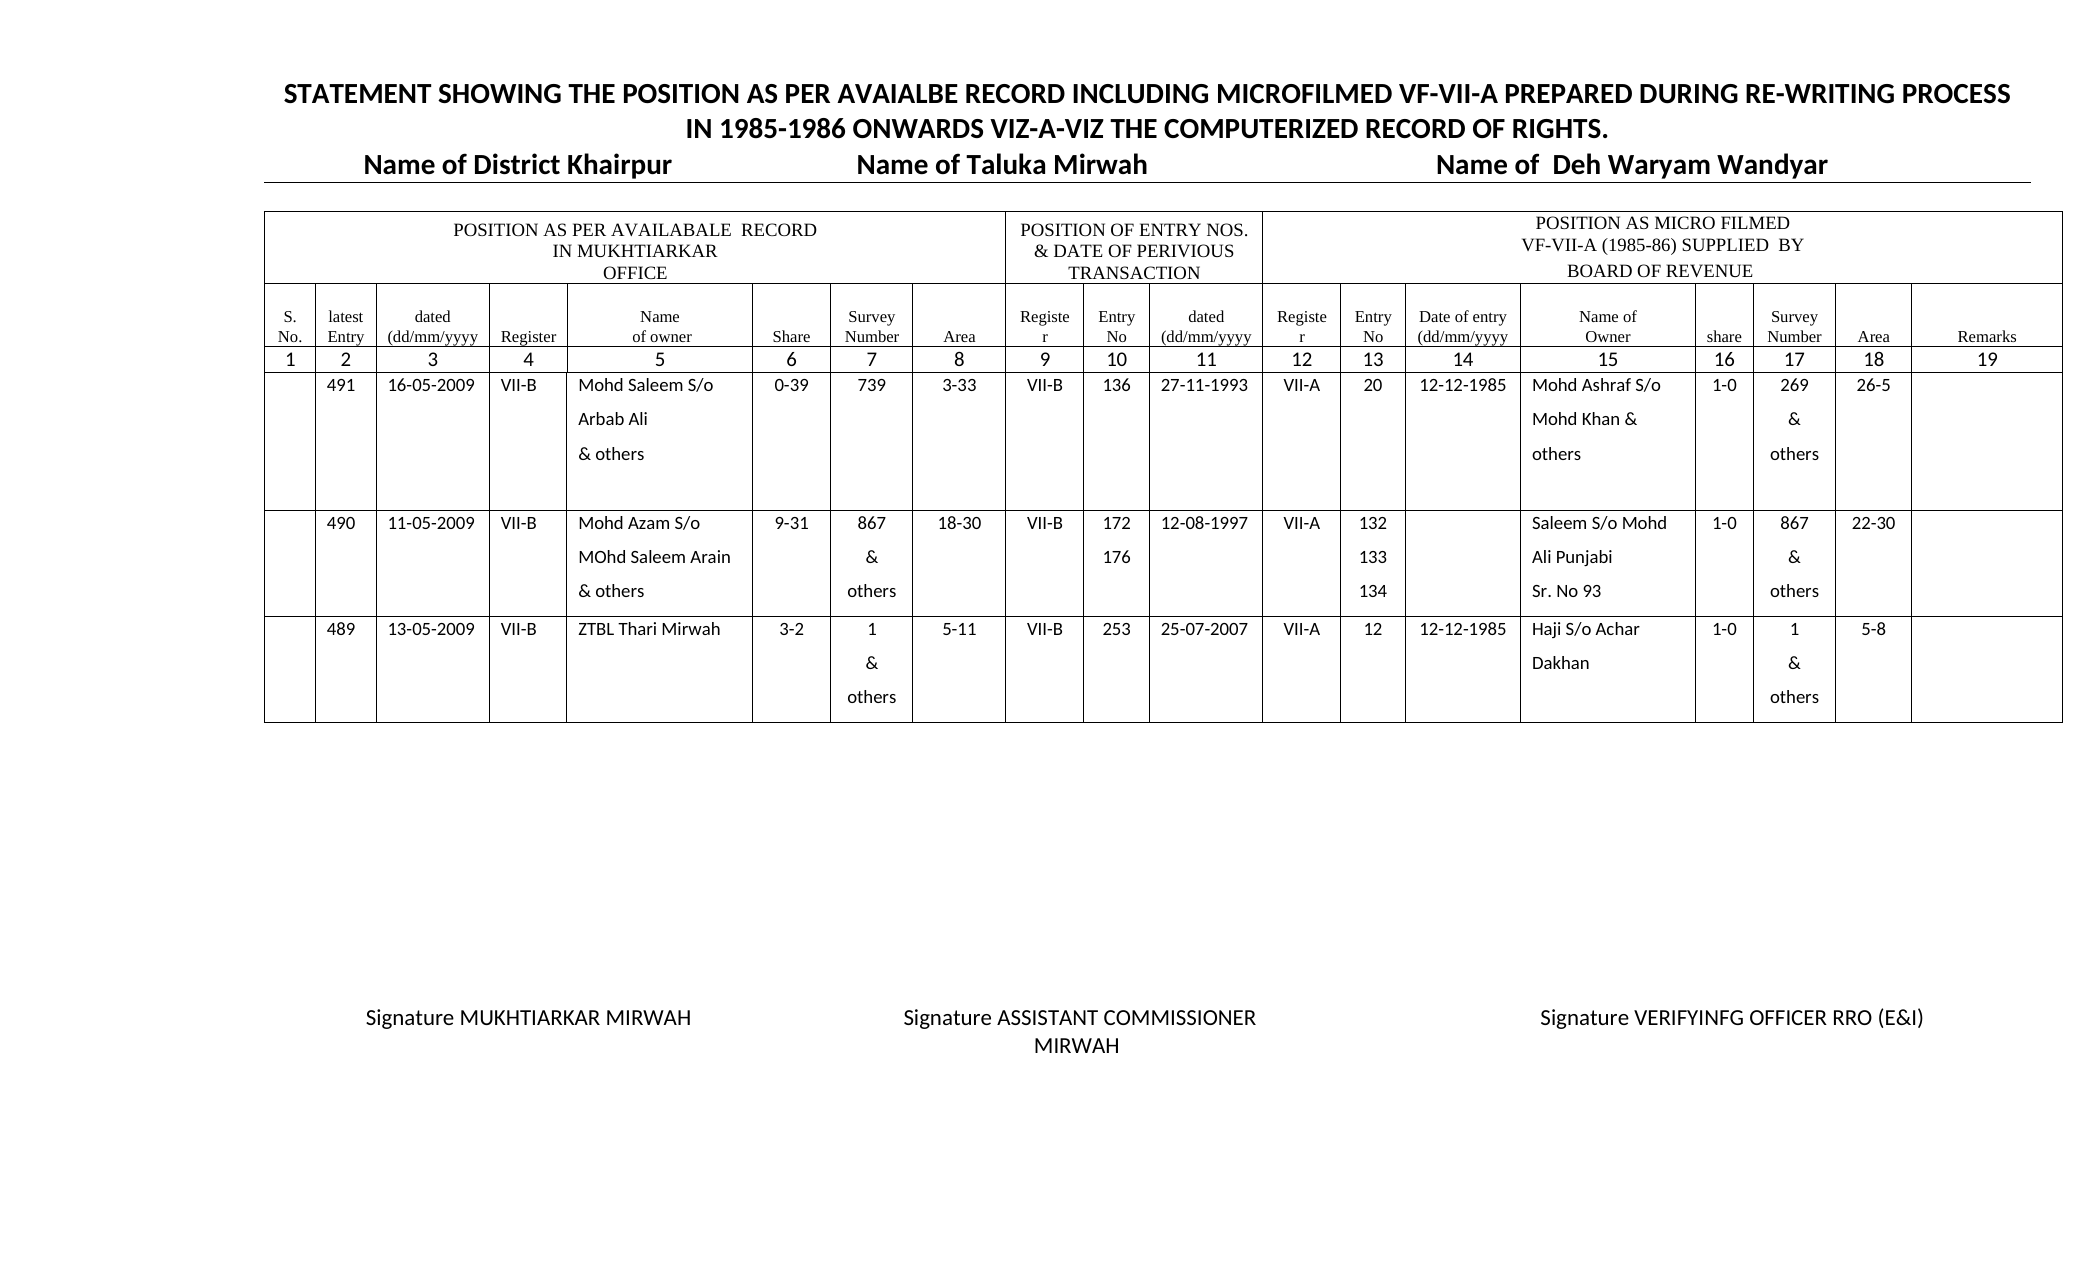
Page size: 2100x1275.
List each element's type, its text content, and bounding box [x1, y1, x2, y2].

table_cell VII-B [490, 617, 566, 722]
table_cell Survey Number [1754, 284, 1835, 346]
table_cell 15 [1521, 347, 1695, 372]
table_cell 19 [1912, 347, 2062, 372]
table_cell 739 [831, 373, 912, 510]
table_cell Remarks [1912, 284, 2062, 346]
table_cell [265, 511, 315, 616]
table_cell 2 [316, 347, 376, 372]
table_cell VII-B [490, 373, 566, 510]
table_cell dated (dd/mm/yyyy [1150, 284, 1262, 346]
table_cell 3 [377, 347, 489, 372]
table_cell 491 [316, 373, 376, 510]
table_cell 22-30 [1836, 511, 1911, 616]
table_cell 16-05-2009 [377, 373, 489, 510]
table_cell 3-33 [913, 373, 1005, 510]
table_cell dated (dd/mm/yyyy [377, 284, 489, 346]
table_cell 867 & others [831, 511, 912, 616]
table_cell S. No. [265, 284, 315, 346]
table_cell 10 [1084, 347, 1149, 372]
table_cell 0-39 [753, 373, 830, 510]
table_cell VII-A [1263, 617, 1340, 722]
table_cell VII-B [1006, 373, 1083, 510]
table_cell Entry No [1084, 284, 1149, 346]
table_cell 489 [316, 617, 376, 722]
table_cell 9 [1006, 347, 1083, 372]
table_cell VII-B [1006, 617, 1083, 722]
table_cell 12 [1263, 347, 1340, 372]
table_cell 20 [1341, 373, 1405, 510]
table_cell 25-07-2007 [1150, 617, 1262, 722]
table_cell ZTBL Thari Mirwah [567, 617, 752, 722]
table_cell 269 & others [1754, 373, 1835, 510]
table_cell Area [1836, 284, 1911, 346]
table_cell Register [490, 284, 567, 346]
table_cell 7 [831, 347, 912, 372]
table_cell 172 176 [1084, 511, 1149, 616]
table_cell [265, 617, 315, 722]
table_cell 6 [753, 347, 830, 372]
table_cell 13-05-2009 [377, 617, 489, 722]
table_cell 12-08-1997 [1150, 511, 1262, 616]
table_cell Share [753, 284, 830, 346]
table_cell share [1696, 284, 1753, 346]
table_cell latest Entry [316, 284, 376, 346]
table_cell 27-11-1993 [1150, 373, 1262, 510]
table_cell Name of Owner [1521, 284, 1695, 346]
table_cell VII-B [1006, 511, 1083, 616]
table_cell 132 133 134 [1341, 511, 1405, 616]
table_cell 12-12-1985 [1406, 617, 1520, 722]
table_cell 3-2 [753, 617, 830, 722]
table_cell 11-05-2009 [377, 511, 489, 616]
table_header POSITION AS PER AVAILABALE RECORD IN MUKHTIARKAR OFFICE [265, 212, 1005, 283]
table_cell [1912, 617, 2062, 722]
table_cell 12 [1341, 617, 1405, 722]
table_cell Register [1006, 284, 1083, 346]
table_cell Saleem S/o Mohd Ali Punjabi Sr. No 93 [1521, 511, 1695, 616]
table_cell 253 [1084, 617, 1149, 722]
table_cell VII-A [1263, 373, 1340, 510]
table_cell 1 & others [1754, 617, 1835, 722]
table_cell 12-12-1985 [1406, 373, 1520, 510]
table_cell 26-5 [1836, 373, 1911, 510]
table_cell Area [913, 284, 1005, 346]
table_cell 16 [1696, 347, 1753, 372]
table_cell 5-11 [913, 617, 1005, 722]
table_cell 9-31 [753, 511, 830, 616]
table_cell 1-0 [1696, 511, 1753, 616]
table_cell 8 [913, 347, 1005, 372]
table_cell 5 [568, 347, 752, 372]
table_cell VII-A [1263, 511, 1340, 616]
table_cell 17 [1754, 347, 1835, 372]
table_cell 11 [1150, 347, 1262, 372]
table_cell Mohd Saleem S/o Arbab Ali & others [567, 373, 752, 510]
table_header POSITION OF ENTRY NOS. & DATE OF PERIVIOUS TRANSACTION [1006, 212, 1262, 283]
table_cell Register [1263, 284, 1340, 346]
table_cell 5-8 [1836, 617, 1911, 722]
table_cell 867 & others [1754, 511, 1835, 616]
table_cell 1 & others [831, 617, 912, 722]
table_cell 18-30 [913, 511, 1005, 616]
table_cell VII-B [490, 511, 566, 616]
table_cell Date of entry (dd/mm/yyyy [1406, 284, 1520, 346]
table_cell Entry No [1341, 284, 1405, 346]
table_cell 136 [1084, 373, 1149, 510]
table_cell 4 [490, 347, 567, 372]
table_cell [1912, 511, 2062, 616]
table_cell 490 [316, 511, 376, 616]
table_cell 1-0 [1696, 373, 1753, 510]
table_cell Survey Number [831, 284, 912, 346]
table_cell Haji S/o Achar Dakhan [1521, 617, 1695, 722]
table_cell Mohd Ashraf S/o Mohd Khan & others [1521, 373, 1695, 510]
table_cell 1-0 [1696, 617, 1753, 722]
table_cell 13 [1341, 347, 1405, 372]
table_cell 1 [265, 347, 315, 372]
table_cell [1406, 511, 1520, 616]
table_cell 14 [1406, 347, 1520, 372]
table_cell [265, 373, 315, 510]
table_cell Mohd Azam S/o MOhd Saleem Arain & others [567, 511, 752, 616]
table_cell Name of owner [568, 284, 752, 346]
table_cell [1912, 373, 2062, 510]
table_header POSITION AS MICRO FILMED VF-VII-A (1985-86) SUPPLIED BY BOARD OF REVENUE [1263, 212, 2062, 283]
table_cell 18 [1836, 347, 1911, 372]
